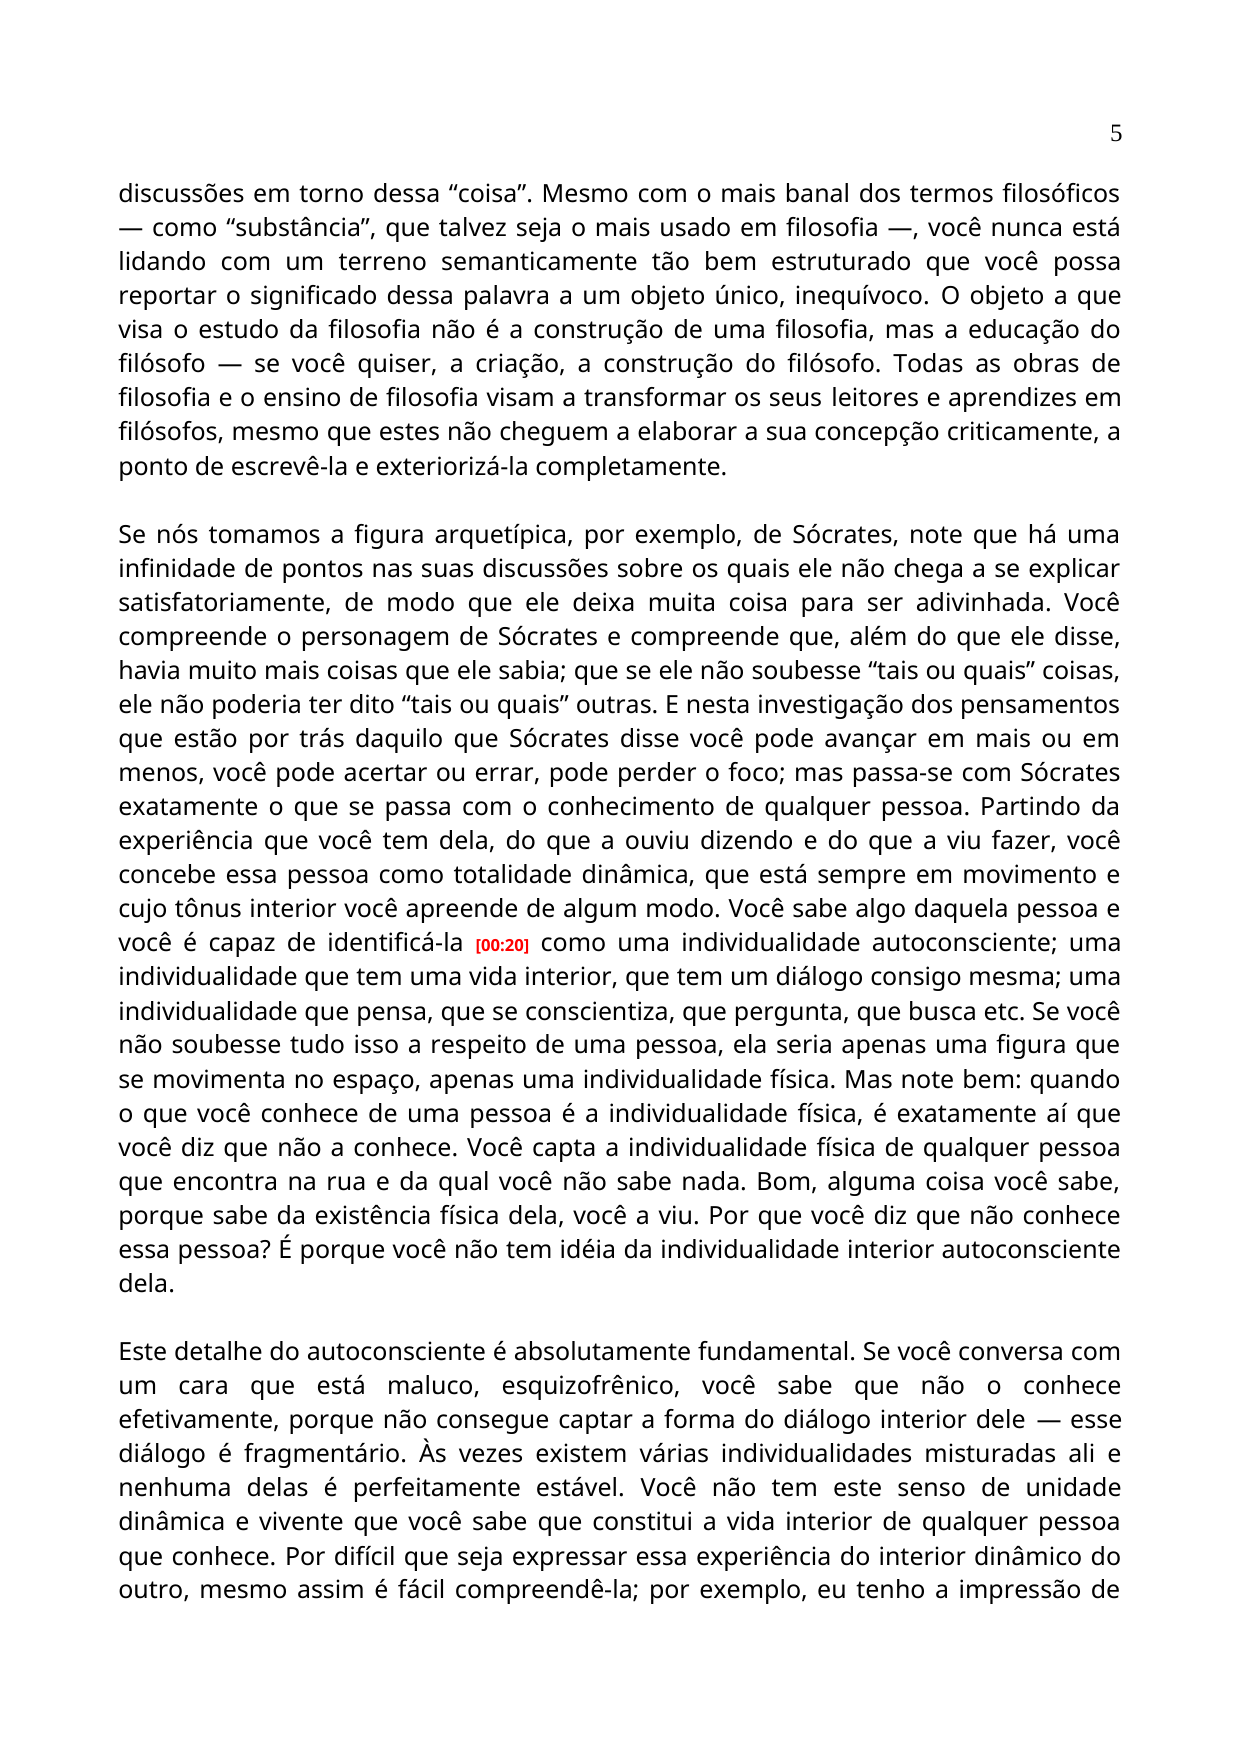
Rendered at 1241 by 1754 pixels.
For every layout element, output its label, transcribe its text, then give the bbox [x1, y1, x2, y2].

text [118, 176, 1122, 482]
text Se nós tomamos a figura arquetípica, por exemplo, de Sócrates, note que há uma infinidade de pontos nas suas discussões sobre os quais ele não chega a se explicar satisfatoriamente, de modo que ele deixa muita coisa para ser adivinhada. Você compreende o personagem de Sócrates e compreende que, além do que ele disse, havia muito mais coisas que ele sabia; que se ele não soubesse “tais ou quais” coisas, ele não poderia ter dito “tais ou quais” outras. E nesta investigação dos pensamentos que estão por trás daquilo que Sócrates disse você pode avançar em mais ou em menos, você pode acertar ou errar, pode perder o foco; mas passa-se com Sócrates exatamente o que se passa com o conhecimento de qualquer pessoa. Partindo da experiência que você tem dela, do que a ouviu dizendo e do que a viu fazer, você concebe essa pessoa como totalidade dinâmica, que está sempre em movimento e cujo tônus interior você apreende de algum modo. Você sabe algo daquela pessoa e você é capaz de identificá-la [00:20] como uma individualidade autoconsciente; uma individualidade que tem uma vida interior, que tem um diálogo consigo mesma; uma individualidade que pensa, que se conscientiza, que pergunta, que busca etc. Se você não soubesse tudo isso a respeito de uma pessoa, ela seria apenas uma figura que se movimenta no espaço, apenas uma individualidade física. Mas note bem: quando o que você conhece de uma pessoa é a individualidade física, é exatamente aí que você diz que não a conhece. Você capta a individualidade física de qualquer pessoa que encontra na rua e da qual você não sabe nada. Bom, alguma coisa você sabe, porque sabe da existência física dela, você a viu. Por que você diz que não conhece essa pessoa? É porque você não tem idéia da individualidade interior autoconsciente dela. [118, 516, 1122, 1300]
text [118, 1334, 1122, 1606]
